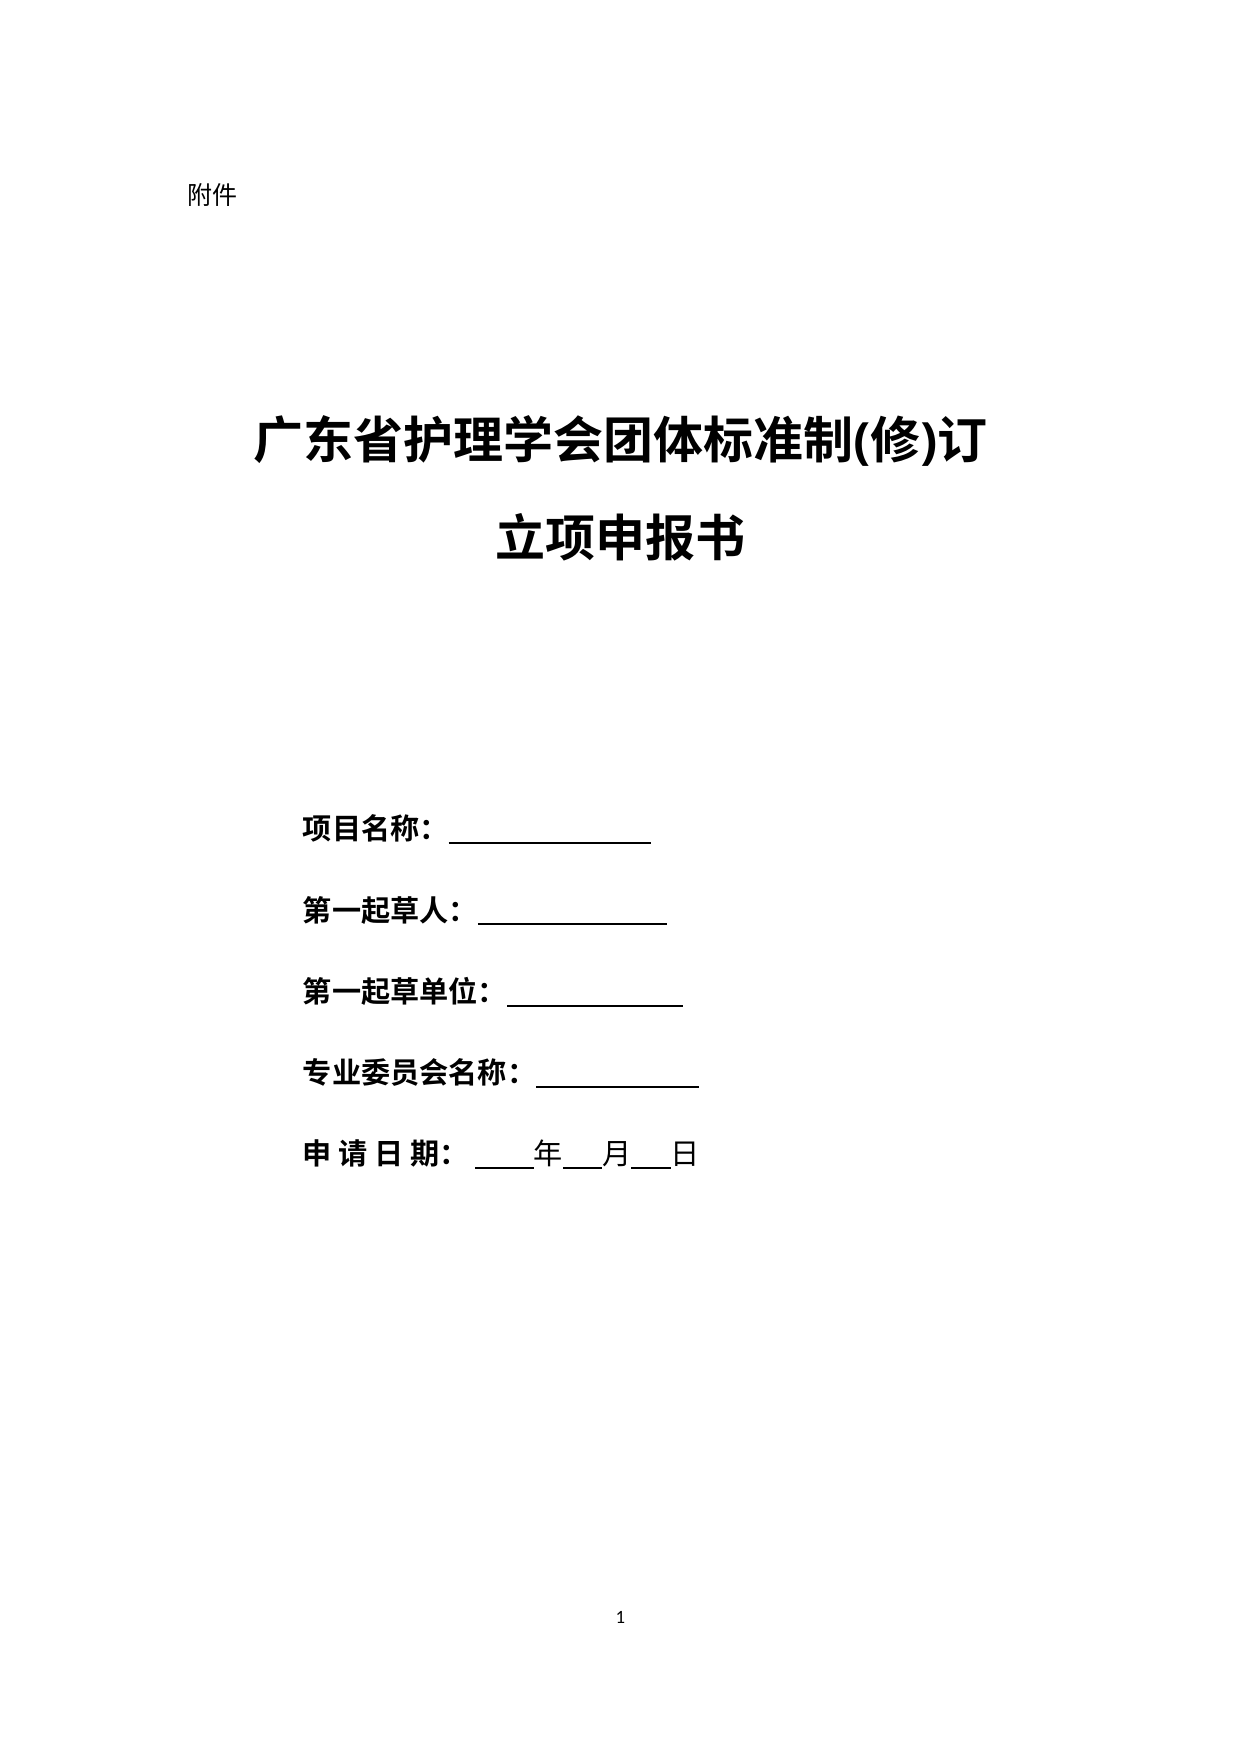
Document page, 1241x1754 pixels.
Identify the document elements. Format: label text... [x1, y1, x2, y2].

text 第一起草单位： [187, 957, 1053, 1022]
text 专业委员会名称： [187, 1038, 1053, 1103]
text 立项申报书 [187, 486, 1053, 583]
text 第一起草人： [187, 876, 1053, 941]
text 附件 [187, 161, 1053, 226]
text 项目名称： [187, 794, 1053, 859]
text 广东省护理学会团体标准制(修)订 [187, 388, 1053, 486]
text 申 请 日 期： 年 月 日 [187, 1119, 1053, 1184]
